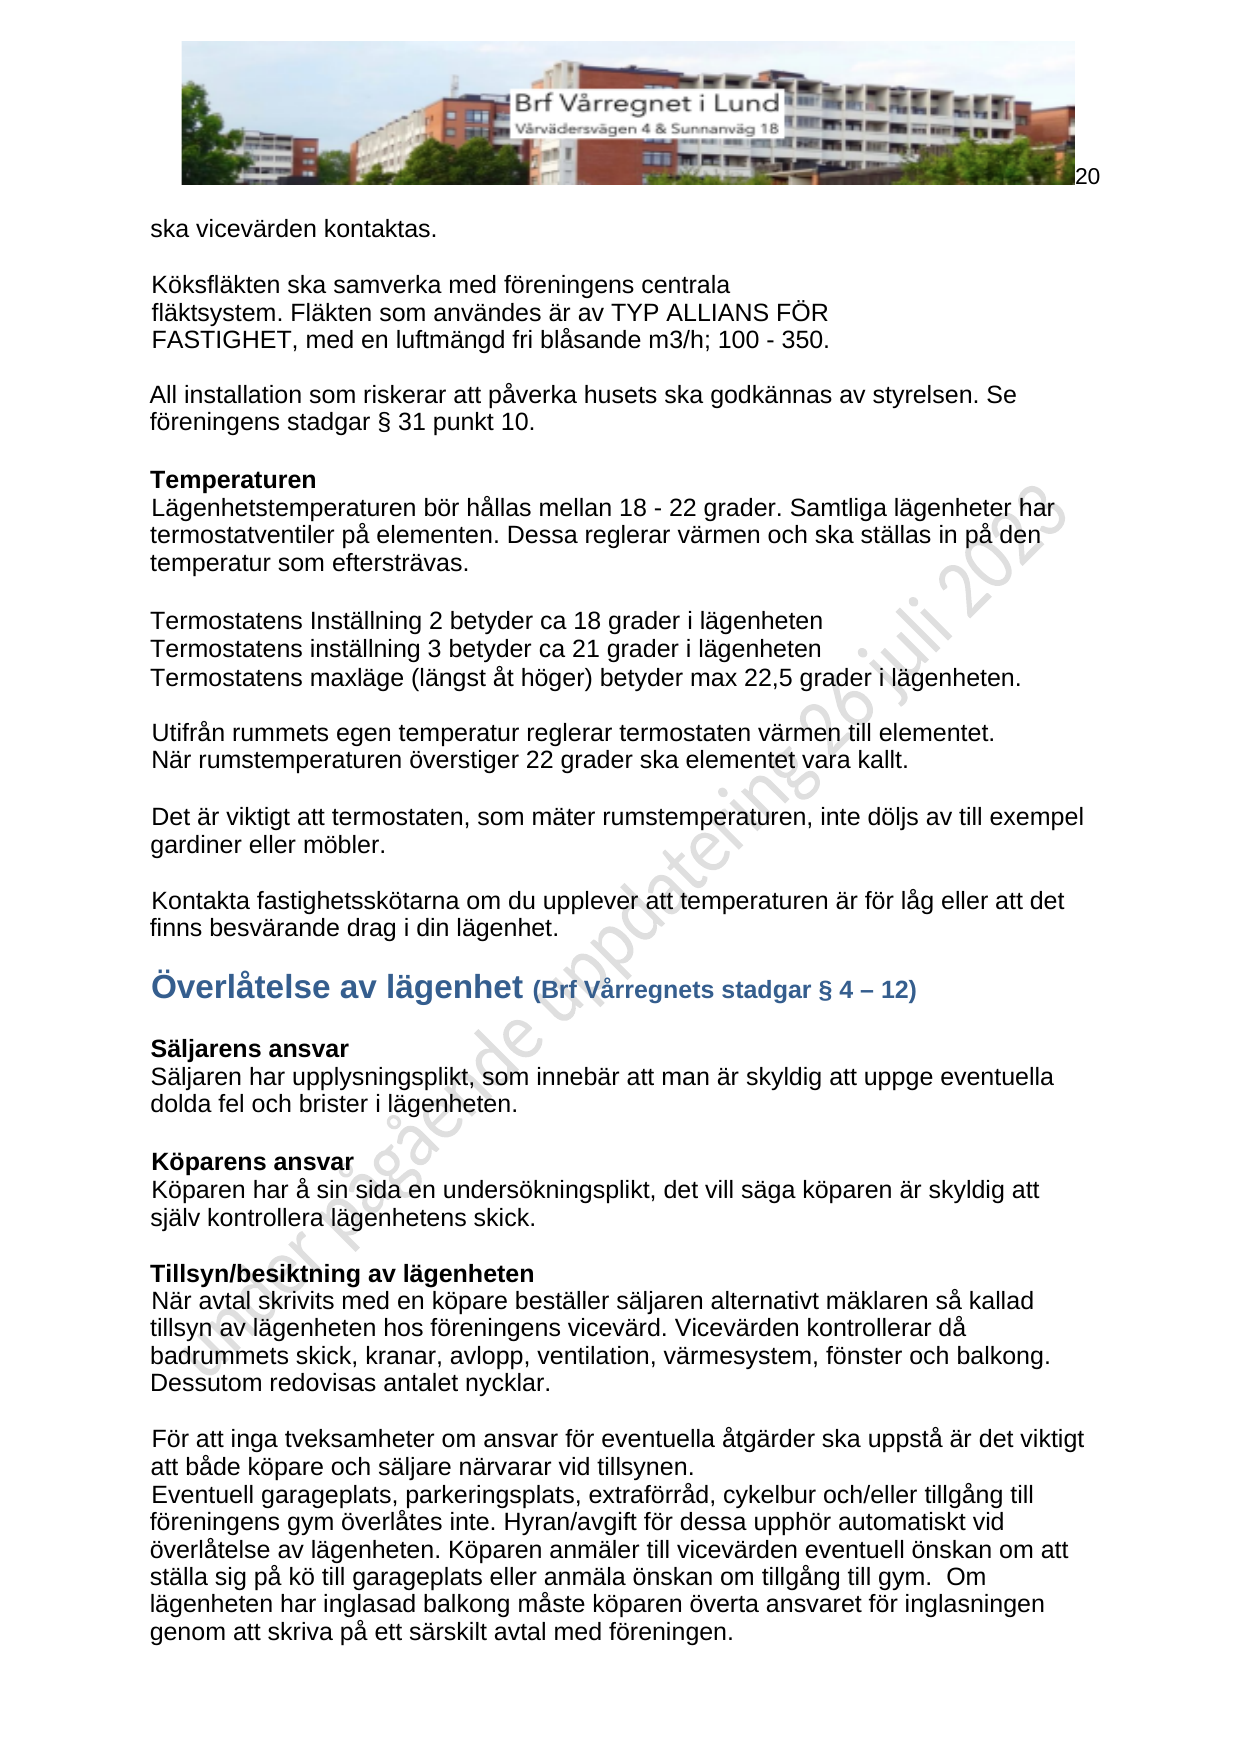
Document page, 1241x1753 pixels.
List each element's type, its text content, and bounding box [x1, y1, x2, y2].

text Termostatens inställning 3 betyder ca 21 grader i lägenheten [150, 634, 1100, 663]
text Kontakta fastighetsskötarna om du upplever att temperaturen är för låg eller att det finns besvärande drag i din lägenhet. [149, 888, 1072, 942]
text Temperaturen [150, 465, 1100, 494]
text Köparens ansvar [151, 1147, 1100, 1176]
text Termostatens maxläge (längst åt höger) betyder max 22,5 grader i lägenheten. [150, 663, 1100, 692]
picture [181, 41, 1075, 185]
text Köparen har å sin sida en undersökningsplikt, det vill säga köparen är skyldig att själv kontrollera lägenhetens skick. [150, 1176, 1047, 1231]
text Lägenhetstemperaturen bör hållas mellan 18 - 22 grader. Samtliga lägenheter har termostatventiler på elementen. Dessa reglerar värmen och ska ställas in på den temperatur som eftersträvas. [150, 494, 1062, 576]
text Köksfläkten ska samverka med föreningens centrala fläktsystem. Fläkten som användes är av TYP ALLIANS FÖR FASTIGHET, med en luftmängd fri blåsande m3/h; 100 - 350. [151, 272, 866, 353]
text Säljarens ansvar [150, 1034, 1100, 1063]
text Överlåtelse av lägenhet (Brf Vårregnets stadgar § 4 – 12) [151, 967, 1100, 1006]
text Det är viktigt att termostaten, som mäter rumstemperaturen, inte döljs av till exempel gardiner eller möbler. [150, 804, 1091, 859]
text Eventuell garageplats, parkeringsplats, extraförråd, cykelbur och/eller tillgång till föreningens gym överlåtes inte. Hyran/avgift för dessa upphör automatiskt vid överlåtelse av lägenheten. Köparen anmäler till vicevärden eventuell önskan om att ställa sig på kö till garageplats eller anmäla önskan om tillgång till gym. Om lägenheten har inglasad balkong måste köparen överta ansvaret för inglasningen genom att skriva på ett särskilt avtal med föreningen. [149, 1481, 1101, 1646]
text För att inga tveksamheter om ansvar för eventuella åtgärder ska uppstå är det viktigt att både köpare och säljare närvarar vid tillsynen. [150, 1426, 1091, 1480]
text Utifrån rummets egen temperatur reglerar termostaten värmen till elementet. När rumstemperaturen överstiger 22 grader ska elementet vara kallt. [151, 720, 1043, 774]
text När avtal skrivits med en köpare beställer säljaren alternativt mäklaren så kallad tillsyn av lägenheten hos föreningens vicevärd. Vicevärden kontrollerar då badrummets skick, kranar, avlopp, ventilation, värmesystem, fönster och balkong. Dessutom redovisas antalet nycklar. [150, 1287, 1059, 1397]
text Tillsyn/besiktning av lägenheten [150, 1259, 1100, 1287]
text Säljaren har upplysningsplikt, som innebär att man är skyldig att uppge eventuella dolda fel och brister i lägenheten. [150, 1063, 1062, 1118]
text Termostatens Inställning 2 betyder ca 18 grader i lägenheten [150, 606, 1100, 634]
text All installation som riskerar att påverka husets ska godkännas av styrelsen. Se föreningens stadgar § 31 punkt 10. [149, 382, 1026, 436]
